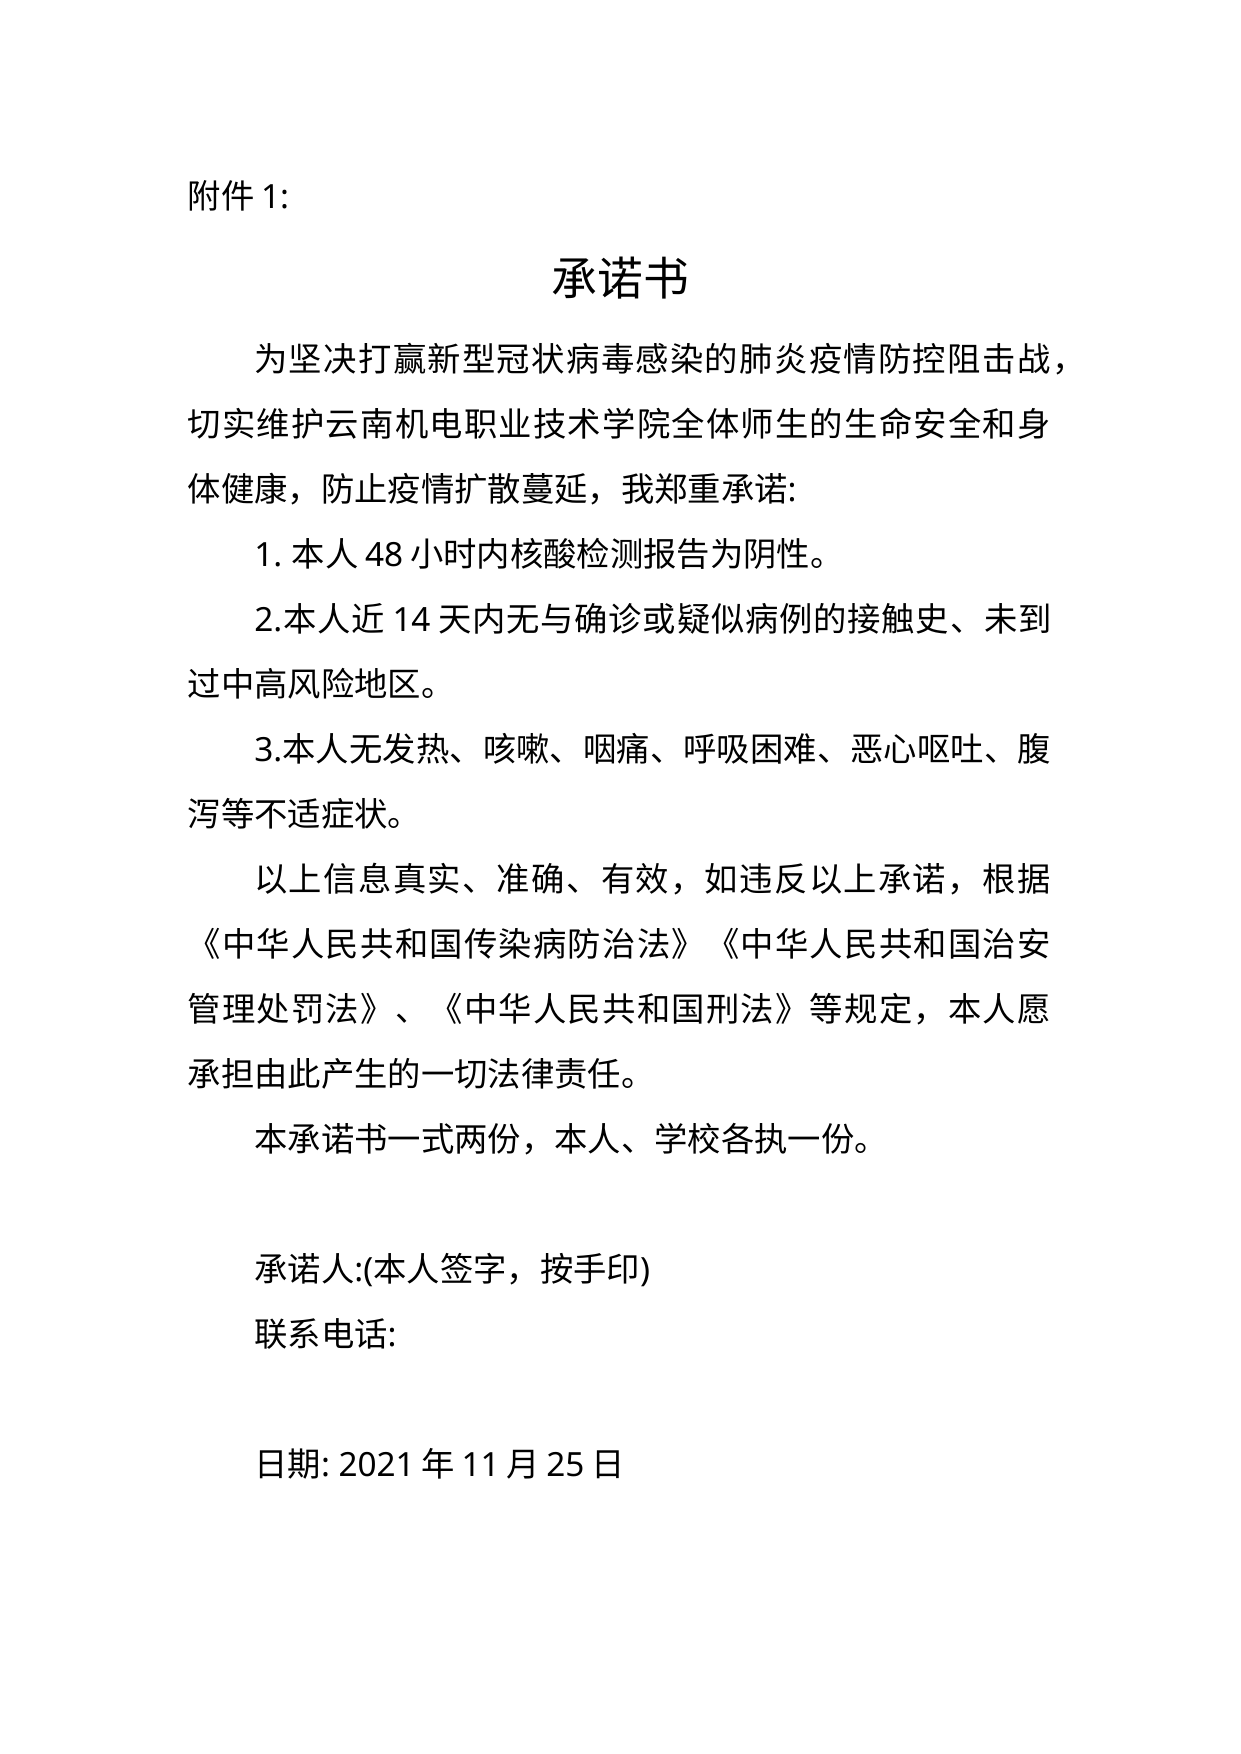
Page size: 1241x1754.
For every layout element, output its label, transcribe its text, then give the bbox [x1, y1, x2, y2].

text 本承诺书一式两份，本人、学校各执一份。 [187, 1104, 1053, 1169]
text 附件1: [187, 162, 1053, 227]
text 联系电话: [187, 1299, 1053, 1364]
text 承诺人:(本人签字，按手印) [187, 1234, 1053, 1299]
text 2.本人近14天内无与确诊或疑似病例的接触史、未到过中高风险地区。 [187, 584, 1053, 714]
list 本人48小时内核酸检测报告为阴性。 [254, 519, 1053, 584]
text 日期: 2021年11月25日 [187, 1429, 1053, 1494]
text 以上信息真实、准确、有效，如违反以上承诺，根据《中华人民共和国传染病防治法》《中华人民共和国治安管理处罚法》、《中华人民共和国刑法》等规定，本人愿承担由此产生的一切法律责任。 [187, 844, 1053, 1104]
text 为坚决打赢新型冠状病毒感染的肺炎疫情防控阻击战，切实维护云南机电职业技术学院全体师生的生命安全和身体健康，防止疫情扩散蔓延，我郑重承诺: [187, 324, 1053, 519]
text 3.本人无发热、咳嗽、咽痛、呼吸困难、恶心呕吐、腹泻等不适症状。 [187, 714, 1053, 844]
text 承诺书 [187, 227, 1053, 324]
